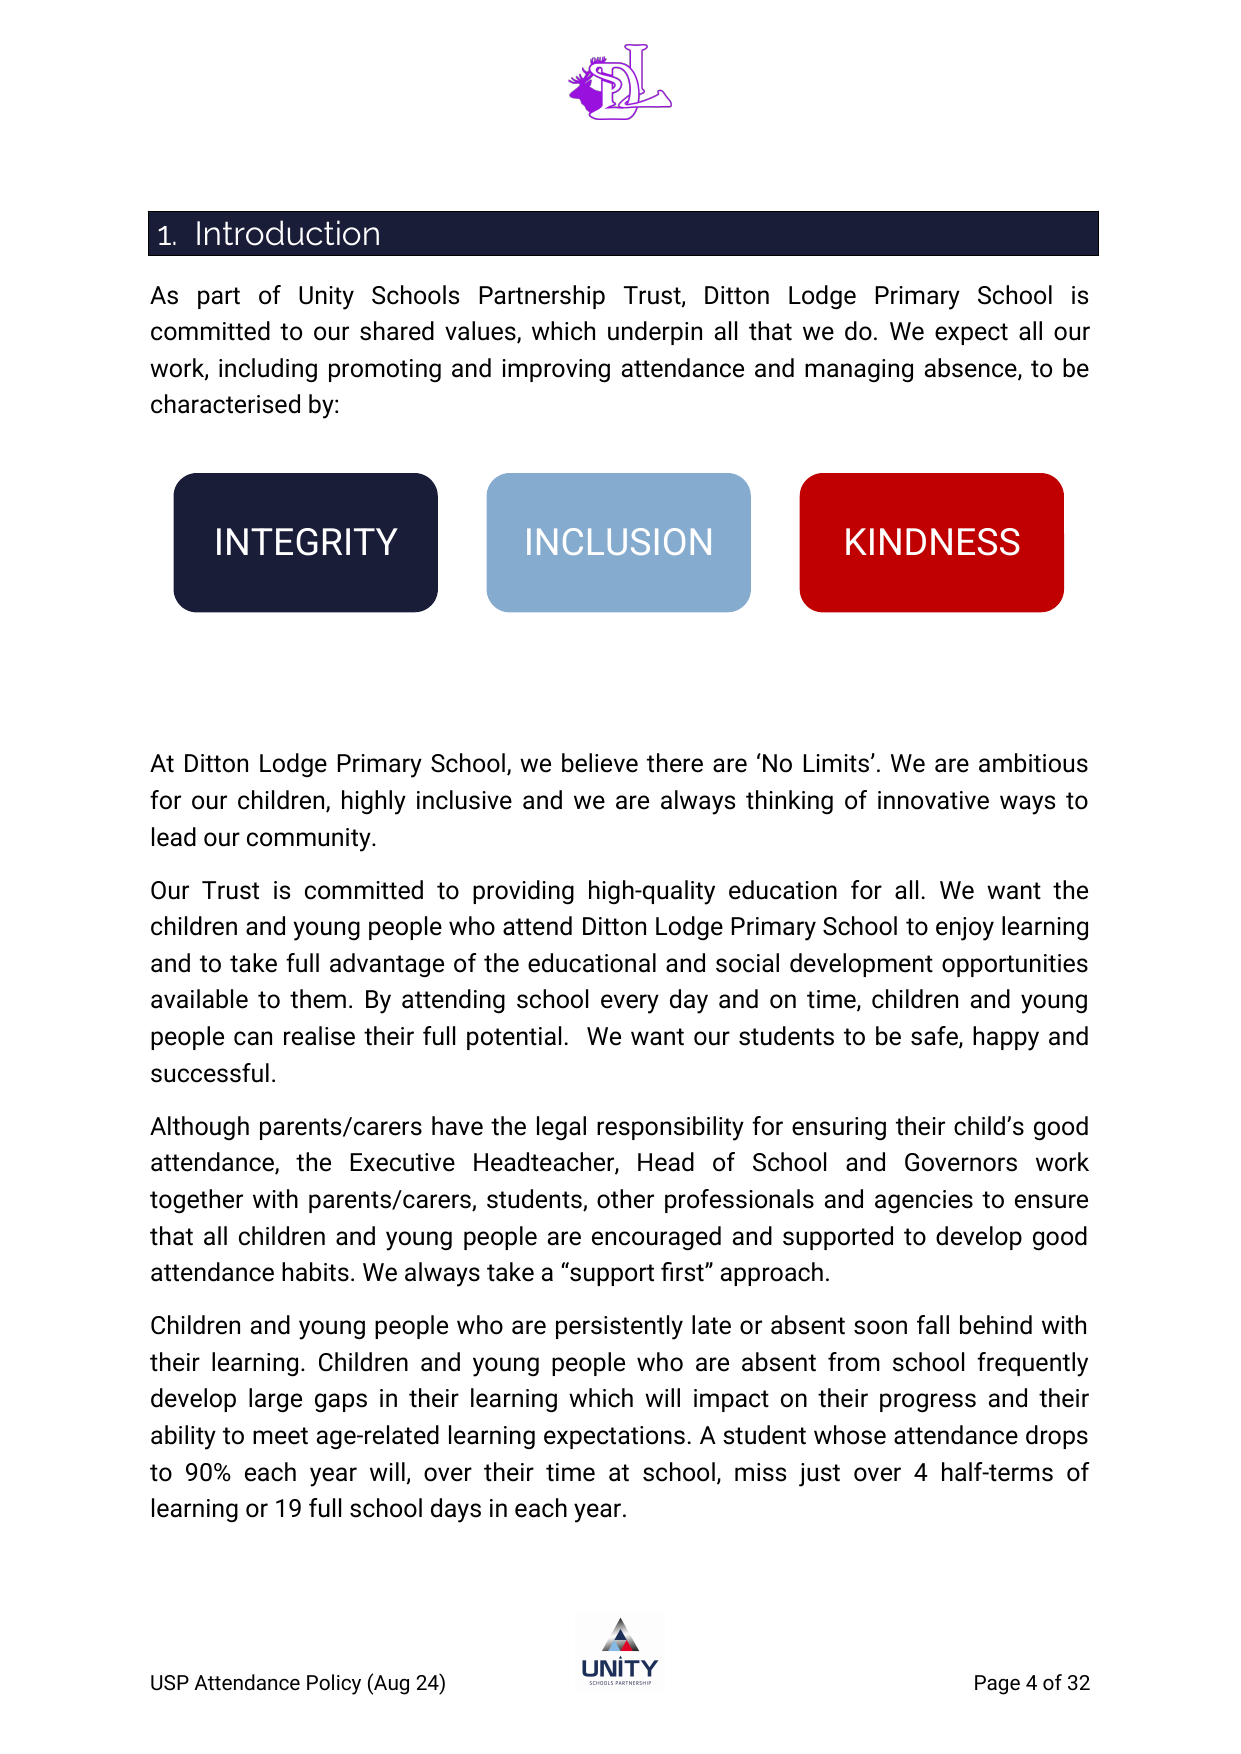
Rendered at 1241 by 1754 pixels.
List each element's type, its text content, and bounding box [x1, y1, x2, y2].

text Although parents/carers have the legal responsibility for ensuring their child’s good attendance, the Executive Headteacher, Head of School and Governors work together with parents/carers, students, other professionals and agencies to ensure that all children and young people are encouraged and supported to develop good attendance habits. We always take a “support first” approach. [150, 1112, 1090, 1287]
text Our Trust is committed to providing high-quality education for all. We want the children and young people who attend to enjoy learning and to take full advantage of the educational and social development opportunities available to them. By attending school every day and on time, children and young people can realise their full potential. We want our students to be safe, happy and successful. [150, 876, 1090, 1088]
text As part of Unity Schools Partnership Trust, Ditton Lodge Primary School is committed to our shared values, which underpin all that we do. We expect all our work, including promoting and improving attendance and managing absence, to be characterised by: [150, 281, 1090, 420]
text At Ditton Lodge Primary School, we believe there are ‘No Limits’. We are ambitious for our children, highly inclusive and we are always thinking of innovative ways to lead our community. [150, 749, 1090, 852]
table_header [463, 444, 776, 643]
subtitle Introduction [149, 212, 1098, 255]
text Children and young people who are persistently late or absent soon fall behind with their learning. Children and young people who are absent from school frequently develop large gaps in their learning which will impact on their progress and their ability to meet age-related learning expectations. A student whose attendance drops to 90% each year will, over their time at school, miss just over 4 half-terms of learning or 19 full school days in each year. [150, 1311, 1090, 1523]
table_header [150, 444, 463, 643]
picture [575, 1611, 666, 1691]
table_header [776, 444, 1089, 643]
picture [568, 44, 672, 120]
